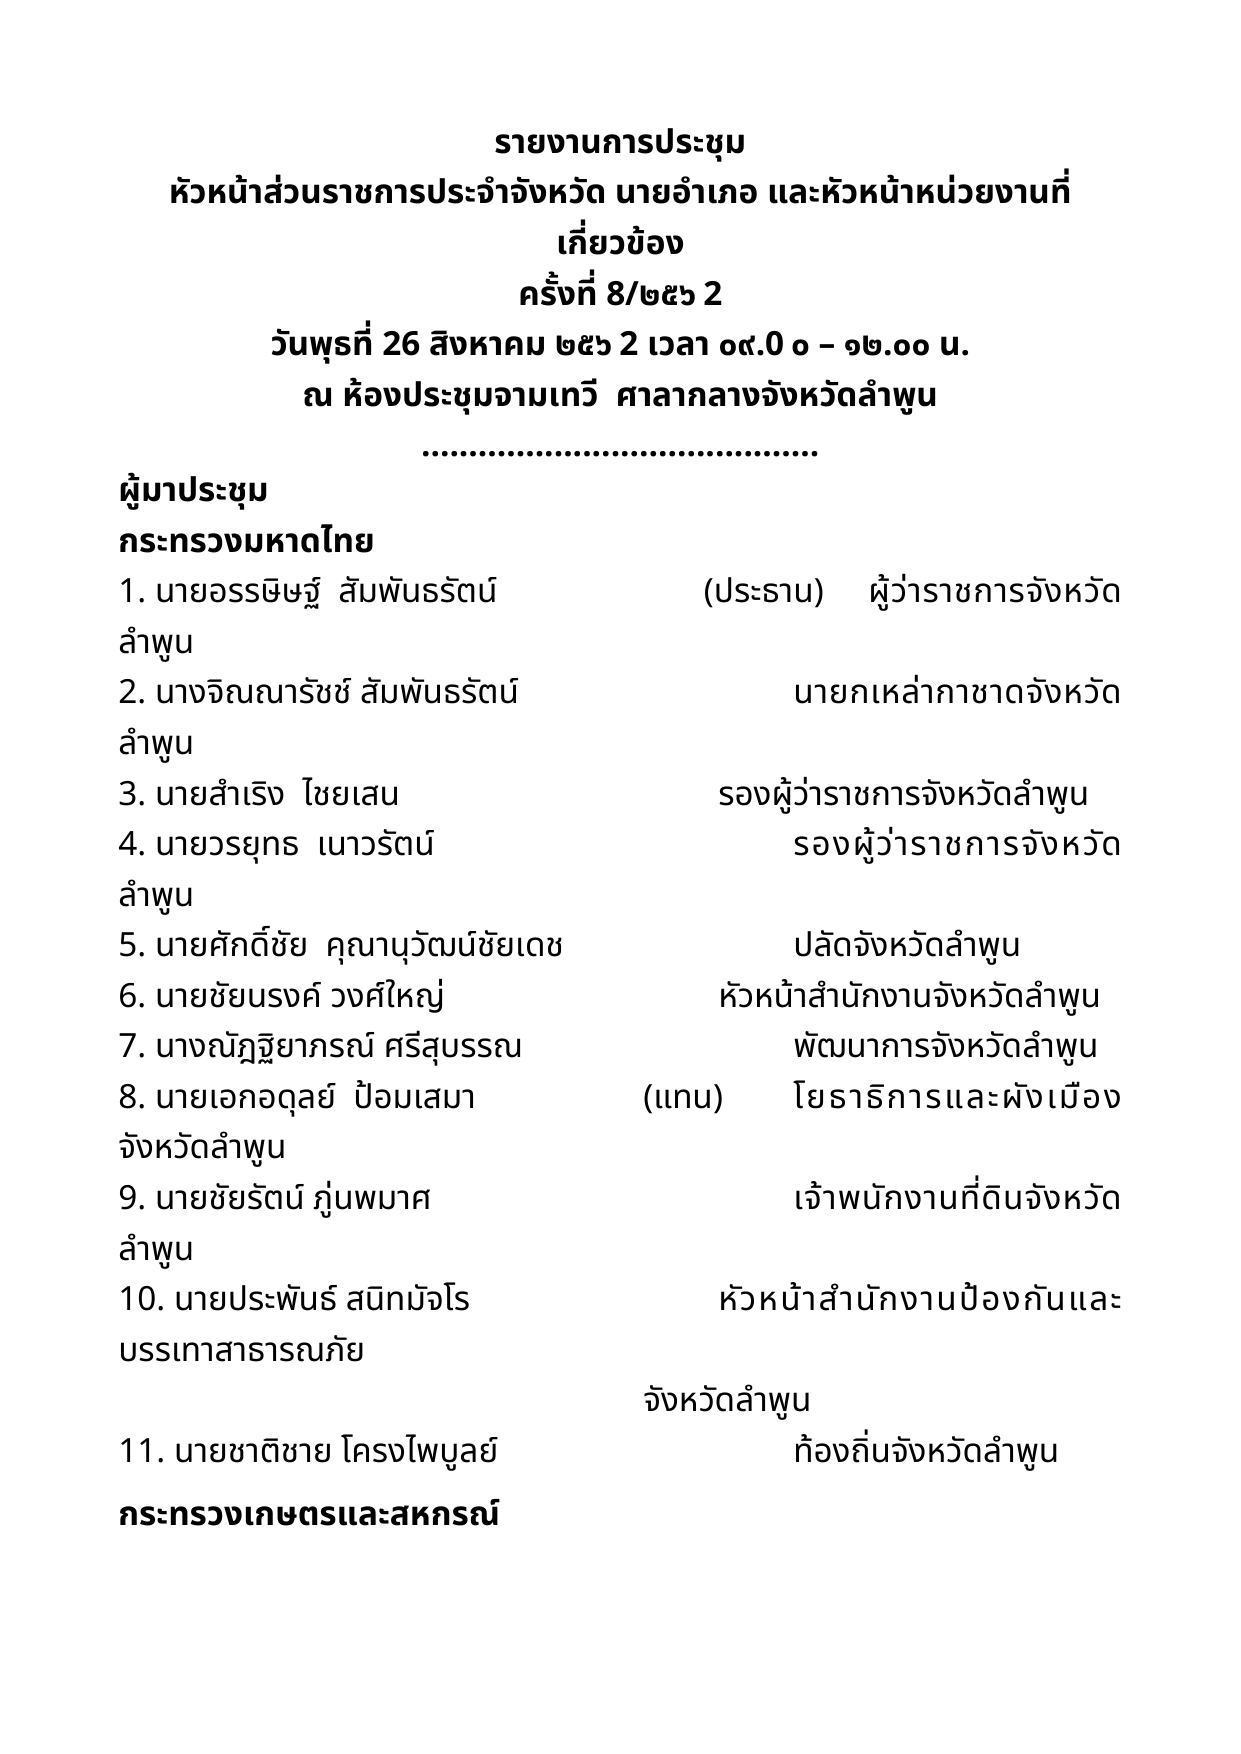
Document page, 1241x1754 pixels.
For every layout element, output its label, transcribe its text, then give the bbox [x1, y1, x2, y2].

text 7. นางณัฎฐิยาภรณ์ ศรีสุบรรณ พัฒนาการจังหวัดลำพูน [118, 1022, 1122, 1073]
text 9. นายชัยรัตน์ ภู่นพมาศ เจ้าพนักงานที่ดินจังหวัดลำพูน [118, 1174, 1122, 1275]
text ผู้มาประชุม [118, 466, 1122, 517]
text 3. นายสำเริง ไชยเสน รองผู้ว่าราชการจังหวัดลำพูน [118, 769, 1122, 820]
text หัวหน้าส่วนราชการประจำจังหวัด นายอำเภอ และหัวหน้าหน่วยงานที่เกี่ยวข้อง [118, 168, 1122, 269]
text ณ ห้องประชุมจามเทวี ศาลากลางจังหวัดลำพูน [118, 371, 1122, 421]
text 1. นายอรรษิษฐ์ สัมพันธรัตน์ (ประธาน) ผู้ว่าราชการจังหวัดลำพูน [118, 567, 1122, 668]
text 8. นายเอกอดุลย์ ป้อมเสมา (แทน) โยธาธิการและผังเมืองจังหวัดลำพูน [118, 1073, 1122, 1174]
text ครั้งที่ 8/๒๕๖2 [118, 269, 1122, 320]
text วันพุธที่ 26 สิงหาคม ๒๕๖2 เวลา ๐๙.0๐ – ๑๒.๐๐ น. [118, 320, 1122, 371]
text กระทรวงมหาดไทย [118, 517, 1122, 567]
text 6. นายชัยนรงค์ วงศ์ใหญ่ หัวหน้าสำนักงานจังหวัดลำพูน [118, 972, 1122, 1022]
text 4. นายวรยุทธ เนาวรัตน์ รองผู้ว่าราชการจังหวัดลำพูน [118, 820, 1122, 921]
text 10. นายประพันธ์ สนิทมัจโร หัวหน้าสำนักงานป้องกันและบรรเทาสาธารณภัย [118, 1275, 1122, 1376]
text …....................................... [118, 421, 1122, 466]
text รายงานการประชุม [118, 118, 1122, 168]
text กระทรวงเกษตรและสหกรณ์ [118, 1489, 1122, 1540]
text จังหวัดลำพูน [118, 1376, 1122, 1426]
text 11. นายชาติชาย โครงไพบูลย์ ท้องถิ่นจังหวัดลำพูน [118, 1426, 1122, 1477]
text 5. นายศักดิ์ชัย คุณานุวัฒน์ชัยเดช ปลัดจังหวัดลำพูน [118, 921, 1122, 972]
text 2. นางจิณณารัชช์ สัมพันธรัตน์ นายกเหล่ากาชาดจังหวัดลำพูน [118, 668, 1122, 769]
